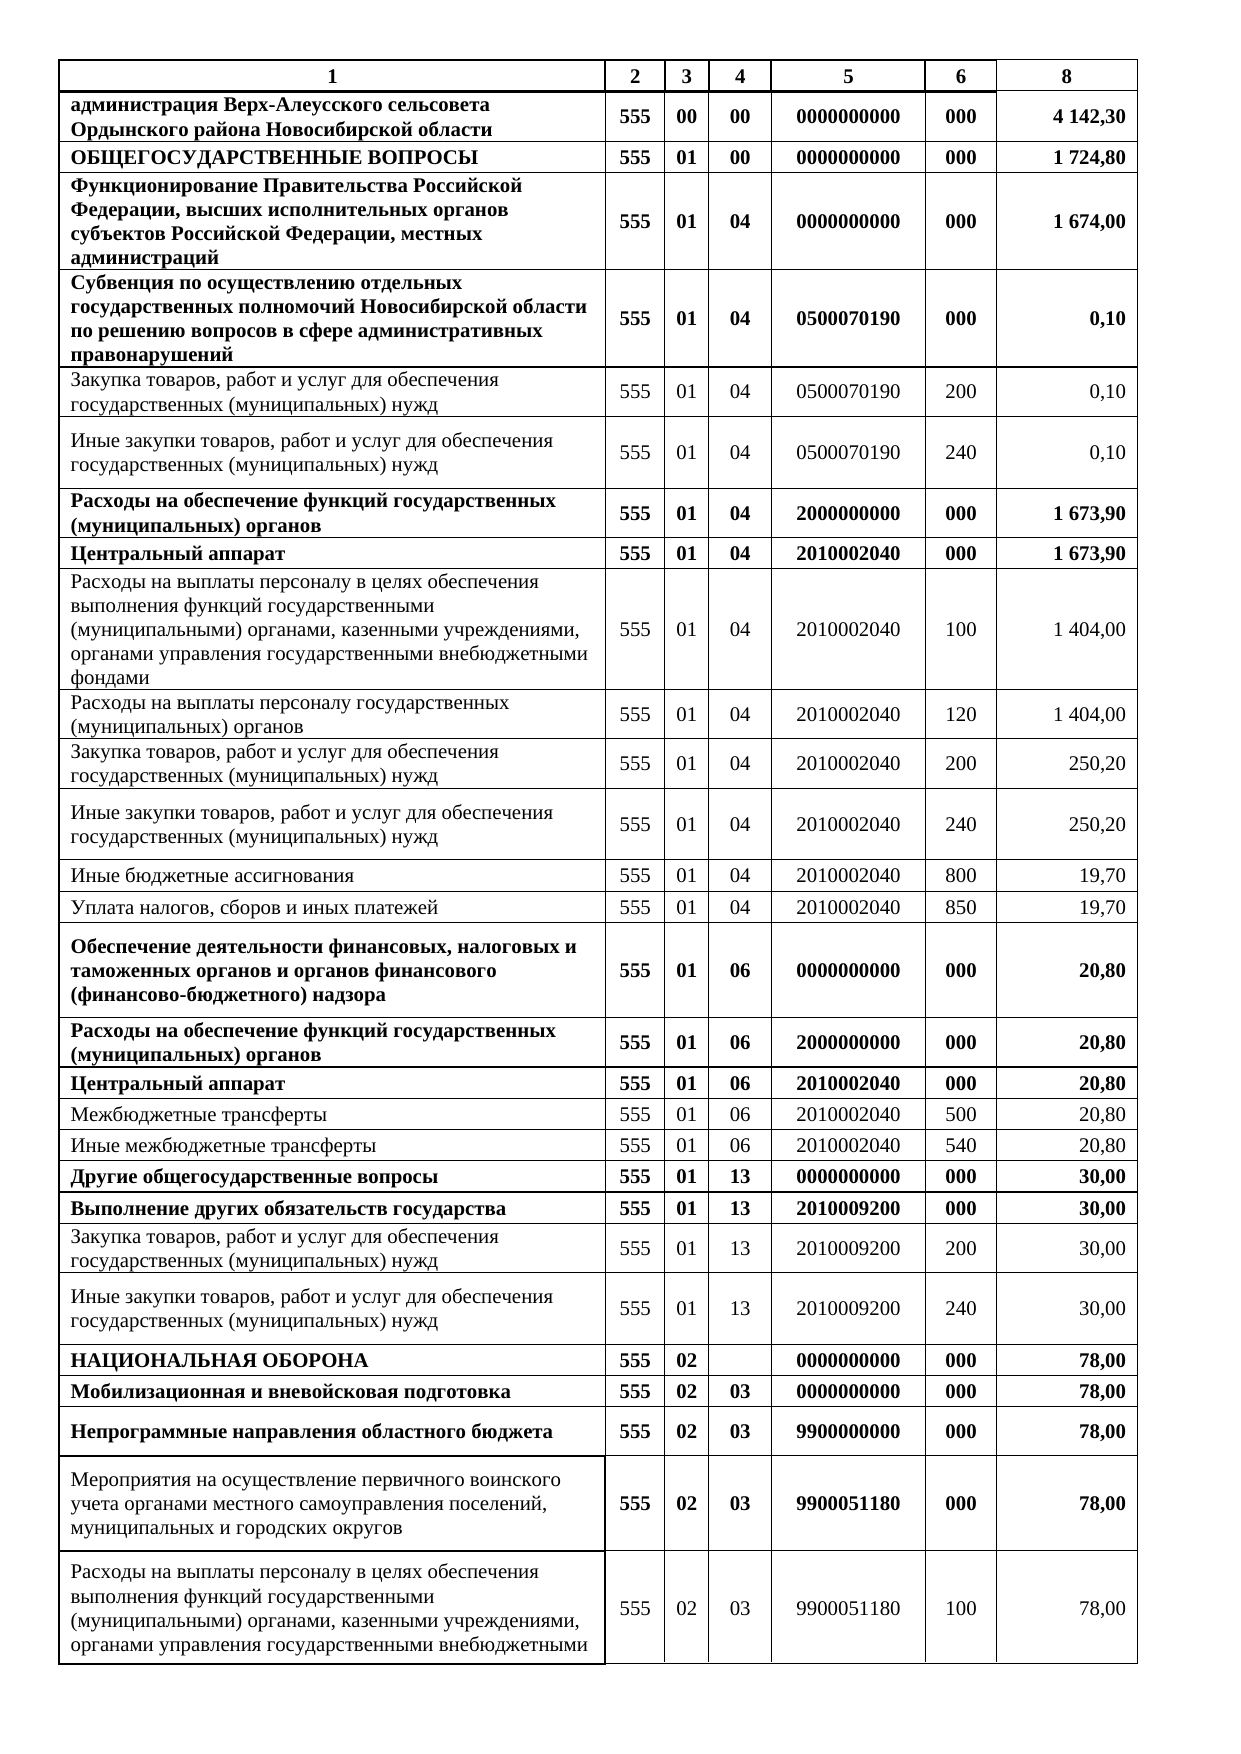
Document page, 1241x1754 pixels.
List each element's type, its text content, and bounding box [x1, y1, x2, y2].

table_cell 1 674,00 [997, 173, 1137, 269]
table_cell 555 [606, 173, 664, 269]
table_cell 20,80 [997, 923, 1137, 1017]
table_cell 03 [709, 1551, 771, 1663]
table_cell 04 [709, 538, 771, 568]
table_cell 9900051180 [772, 1456, 925, 1550]
table_cell 540 [926, 1130, 996, 1160]
table_cell 01 [665, 1193, 708, 1223]
table_cell 01 [665, 690, 708, 738]
table_cell 000 [926, 1345, 996, 1375]
table_cell 6 [926, 61, 996, 90]
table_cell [60, 1552, 604, 1663]
table_cell 1 404,00 [997, 690, 1137, 738]
table_cell 0000000000 [772, 173, 925, 269]
table_cell 01 [665, 417, 708, 487]
table_cell 06 [709, 1018, 771, 1066]
table_cell 3 [666, 61, 708, 90]
table_cell 555 [606, 1273, 664, 1344]
table_cell 01 [665, 489, 708, 537]
table_cell Мероприятия на осуществление первичного воинского учета органами местного самоуправления поселений, муниципальных и городских округов [60, 1457, 604, 1550]
table_cell 555 [606, 417, 664, 487]
table_cell 555 [606, 1099, 664, 1129]
table_cell 555 [606, 1224, 664, 1272]
table_cell 2010009200 [772, 1193, 925, 1223]
table_cell 4 142,30 [997, 91, 1137, 141]
table_cell 01 [665, 569, 708, 689]
table_cell 0000000000 [772, 1345, 925, 1375]
table_cell Непрограммные направления областного бюджета [60, 1407, 605, 1454]
table_cell 20,80 [997, 1068, 1137, 1098]
table_cell 200 [926, 739, 996, 787]
table_cell 0,10 [997, 270, 1137, 366]
table_cell 000 [926, 1376, 996, 1406]
table_cell 2000000000 [772, 489, 925, 537]
table_cell 555 [606, 739, 664, 787]
table_cell 000 [926, 923, 996, 1017]
table_cell 555 [606, 1456, 664, 1550]
table_cell 800 [926, 860, 996, 891]
table_cell 000 [926, 270, 996, 366]
table_cell 30,00 [997, 1224, 1137, 1272]
table_cell 03 [709, 1407, 771, 1454]
table_cell 0500070190 [772, 270, 925, 366]
table_cell 1 724,80 [997, 142, 1137, 172]
table_cell 06 [709, 1130, 771, 1160]
table_cell 555 [606, 1551, 664, 1663]
table_cell 2010002040 [772, 1130, 925, 1160]
table_cell Мобилизационная и вневойсковая подготовка [60, 1376, 605, 1406]
table_cell 9900000000 [772, 1407, 925, 1454]
table_cell Иные закупки товаров, работ и услуг для обеспечения государственных (муниципальных) нужд [60, 1273, 605, 1344]
table_cell 01 [665, 1161, 708, 1191]
table_cell 555 [606, 489, 664, 537]
table_cell 30,00 [997, 1193, 1137, 1223]
table_cell 2 [606, 61, 664, 90]
table_cell Закупка товаров, работ и услуг для обеспечения государственных (муниципальных) нужд [60, 739, 605, 787]
table_cell 06 [709, 1099, 771, 1129]
table_cell Иные закупки товаров, работ и услуг для обеспечения государственных (муниципальных) нужд [60, 417, 605, 487]
table_cell 78,00 [997, 1345, 1137, 1375]
table_cell 2010002040 [772, 538, 925, 568]
table_cell 30,00 [997, 1161, 1137, 1191]
table_cell 01 [665, 1130, 708, 1160]
table_cell Иные бюджетные ассигнования [60, 860, 605, 891]
table_cell 13 [709, 1273, 771, 1344]
table_cell Другие общегосударственные вопросы [60, 1161, 605, 1191]
table_cell 01 [665, 1224, 708, 1272]
table_cell 500 [926, 1099, 996, 1129]
table_cell 0000000000 [772, 1376, 925, 1406]
table_cell 1 404,00 [997, 569, 1137, 689]
table_cell 78,00 [997, 1407, 1137, 1454]
table_cell 20,80 [997, 1130, 1137, 1160]
table_cell 555 [606, 538, 664, 568]
table_cell 5 [772, 61, 924, 90]
table_cell Обеспечение деятельности финансовых, налоговых и таможенных органов и органов финансового (финансово-бюджетного) надзора [60, 923, 605, 1017]
table_cell 555 [606, 789, 664, 859]
table_cell 01 [665, 538, 708, 568]
table_cell 0,10 [997, 417, 1137, 487]
table_cell Уплата налогов, сборов и иных платежей [60, 892, 605, 922]
table_cell 555 [606, 270, 664, 366]
table_cell 78,00 [997, 1456, 1137, 1550]
table_cell 555 [606, 1161, 664, 1191]
table_cell 01 [665, 860, 708, 891]
table_cell 03 [709, 1456, 771, 1550]
table_cell 02 [665, 1345, 708, 1375]
table_cell 555 [606, 142, 664, 172]
table_cell 555 [606, 1376, 664, 1406]
table_cell Иные закупки товаров, работ и услуг для обеспечения государственных (муниципальных) нужд [60, 789, 605, 859]
table_cell 13 [709, 1193, 771, 1223]
table_cell 04 [709, 569, 771, 689]
table_cell 000 [926, 1193, 996, 1223]
table_cell 02 [665, 1551, 709, 1663]
table_cell 04 [709, 368, 771, 416]
table_cell 02 [665, 1456, 708, 1550]
table_cell 13 [709, 1161, 771, 1191]
table_cell 8 [997, 60, 1137, 90]
table_cell 20,80 [997, 1099, 1137, 1129]
table_cell 19,70 [997, 892, 1137, 922]
table_cell 000 [926, 489, 996, 537]
table_cell 4 [710, 61, 770, 90]
table_cell 01 [665, 1018, 708, 1066]
table_cell 000 [926, 142, 996, 172]
table_cell 0500070190 [772, 368, 925, 416]
table_cell Расходы на выплаты персоналу государственных (муниципальных) органов [60, 690, 605, 738]
table_cell 555 [606, 1068, 664, 1098]
table_cell 555 [606, 1345, 664, 1375]
table_cell 13 [709, 1224, 771, 1272]
table_cell 06 [709, 1068, 771, 1098]
table_cell 000 [926, 93, 996, 141]
table_cell 250,20 [997, 789, 1137, 859]
table_cell 000 [926, 1456, 996, 1550]
table_cell Центральный аппарат [60, 538, 605, 568]
table_cell 01 [665, 142, 708, 172]
table_cell Иные межбюджетные трансферты [60, 1130, 605, 1160]
table_cell Закупка товаров, работ и услуг для обеспечения государственных (муниципальных) нужд [60, 1224, 605, 1272]
table_cell Функционирование Правительства Российской Федерации, высших исполнительных органов субъектов Российской Федерации, местных администраций [60, 173, 605, 269]
table_cell 2010002040 [772, 1068, 925, 1098]
table_cell 000 [926, 1161, 996, 1191]
table_cell 06 [709, 923, 771, 1017]
table_cell 01 [665, 270, 708, 366]
table_cell 200 [926, 368, 996, 416]
table_cell 04 [709, 489, 771, 537]
table_cell 000 [926, 538, 996, 568]
table_cell 2010009200 [772, 1273, 925, 1344]
table_cell 2010002040 [772, 739, 925, 787]
table_cell 240 [926, 789, 996, 859]
table_cell 04 [709, 739, 771, 787]
table_cell 01 [665, 368, 708, 416]
table_cell 555 [606, 892, 664, 922]
table_cell 01 [665, 789, 708, 859]
table_cell 2010002040 [772, 892, 925, 922]
table_cell 04 [709, 417, 771, 487]
table_cell 000 [926, 173, 996, 269]
table_cell Расходы на обеспечение функций государственных (муниципальных) органов [60, 1018, 605, 1066]
table_cell 02 [665, 1376, 708, 1406]
table_cell 01 [665, 739, 708, 787]
table_cell [709, 1345, 771, 1375]
table_cell 01 [665, 1273, 708, 1344]
table_cell 19,70 [997, 860, 1137, 891]
table_cell 04 [709, 270, 771, 366]
table_cell 03 [709, 1376, 771, 1406]
table_cell 555 [606, 1018, 664, 1066]
table_cell 850 [926, 892, 996, 922]
table_cell 01 [665, 1068, 708, 1098]
table_cell 2010002040 [772, 860, 925, 891]
table_cell 100 [925, 1551, 996, 1663]
table_cell 555 [606, 860, 664, 891]
table_cell 01 [665, 923, 708, 1017]
table_cell Выполнение других обязательств государства [60, 1193, 605, 1223]
table_cell 240 [926, 1273, 996, 1344]
table_cell администрация Верх-Алеусского сельсовета Ордынского района Новосибирской области [60, 93, 605, 141]
table_cell 04 [709, 789, 771, 859]
table_cell 9900051180 [771, 1551, 925, 1663]
table_cell 555 [606, 1193, 664, 1223]
table_cell 1 [60, 61, 604, 90]
table_cell 01 [665, 892, 708, 922]
table_cell 250,20 [997, 739, 1137, 787]
table_cell 555 [606, 1407, 664, 1454]
table_cell 0000000000 [772, 142, 925, 172]
table_cell 00 [709, 142, 771, 172]
table_cell Субвенция по осуществлению отдельных государственных полномочий Новосибирской области по решению вопросов в сфере административных правонарушений [60, 270, 605, 366]
table_cell 78,00 [997, 1376, 1137, 1406]
table_cell 240 [926, 417, 996, 487]
table_cell 555 [606, 569, 664, 689]
table_cell 2010009200 [772, 1224, 925, 1272]
table_cell ОБЩЕГОСУДАРСТВЕННЫЕ ВОПРОСЫ [60, 142, 605, 172]
table_cell 78,00 [996, 1551, 1137, 1663]
table_cell 02 [665, 1407, 708, 1454]
table_cell 0000000000 [772, 1161, 925, 1191]
table_cell НАЦИОНАЛЬНАЯ ОБОРОНА [60, 1345, 605, 1375]
table_cell 0500070190 [772, 417, 925, 487]
table_cell 0000000000 [772, 93, 925, 141]
table_cell 1 673,90 [997, 489, 1137, 537]
table_cell 555 [606, 923, 664, 1017]
table_cell Расходы на обеспечение функций государственных (муниципальных) органов [60, 489, 605, 537]
table_cell Закупка товаров, работ и услуг для обеспечения государственных (муниципальных) нужд [60, 368, 605, 416]
table_cell 2000000000 [772, 1018, 925, 1066]
table_cell 200 [926, 1224, 996, 1272]
table_cell 000 [926, 1407, 996, 1454]
table_cell 2010002040 [772, 569, 925, 689]
table_cell 1 673,90 [997, 538, 1137, 568]
table_cell 01 [665, 1099, 708, 1129]
table_cell 01 [665, 173, 708, 269]
table_cell 555 [606, 368, 664, 416]
table_cell 2010002040 [772, 789, 925, 859]
table_cell 555 [606, 1130, 664, 1160]
table_cell 100 [926, 569, 996, 689]
table_cell 2010002040 [772, 690, 925, 738]
table_cell 555 [606, 93, 664, 141]
table_cell 04 [709, 173, 771, 269]
table_cell 000 [926, 1068, 996, 1098]
table_cell 04 [709, 892, 771, 922]
table_cell 555 [606, 690, 664, 738]
table_cell 20,80 [997, 1018, 1137, 1066]
table_cell 00 [665, 93, 708, 141]
table_cell Межбюджетные трансферты [60, 1099, 605, 1129]
table_cell 30,00 [997, 1273, 1137, 1344]
table_cell 04 [709, 860, 771, 891]
table_cell 04 [709, 690, 771, 738]
table_cell Центральный аппарат [60, 1068, 605, 1098]
table_cell 0,10 [997, 368, 1137, 416]
table_cell 00 [709, 93, 771, 141]
table_cell 000 [926, 1018, 996, 1066]
table_cell 120 [926, 690, 996, 738]
table_cell 2010002040 [772, 1099, 925, 1129]
table_cell 0000000000 [772, 923, 925, 1017]
